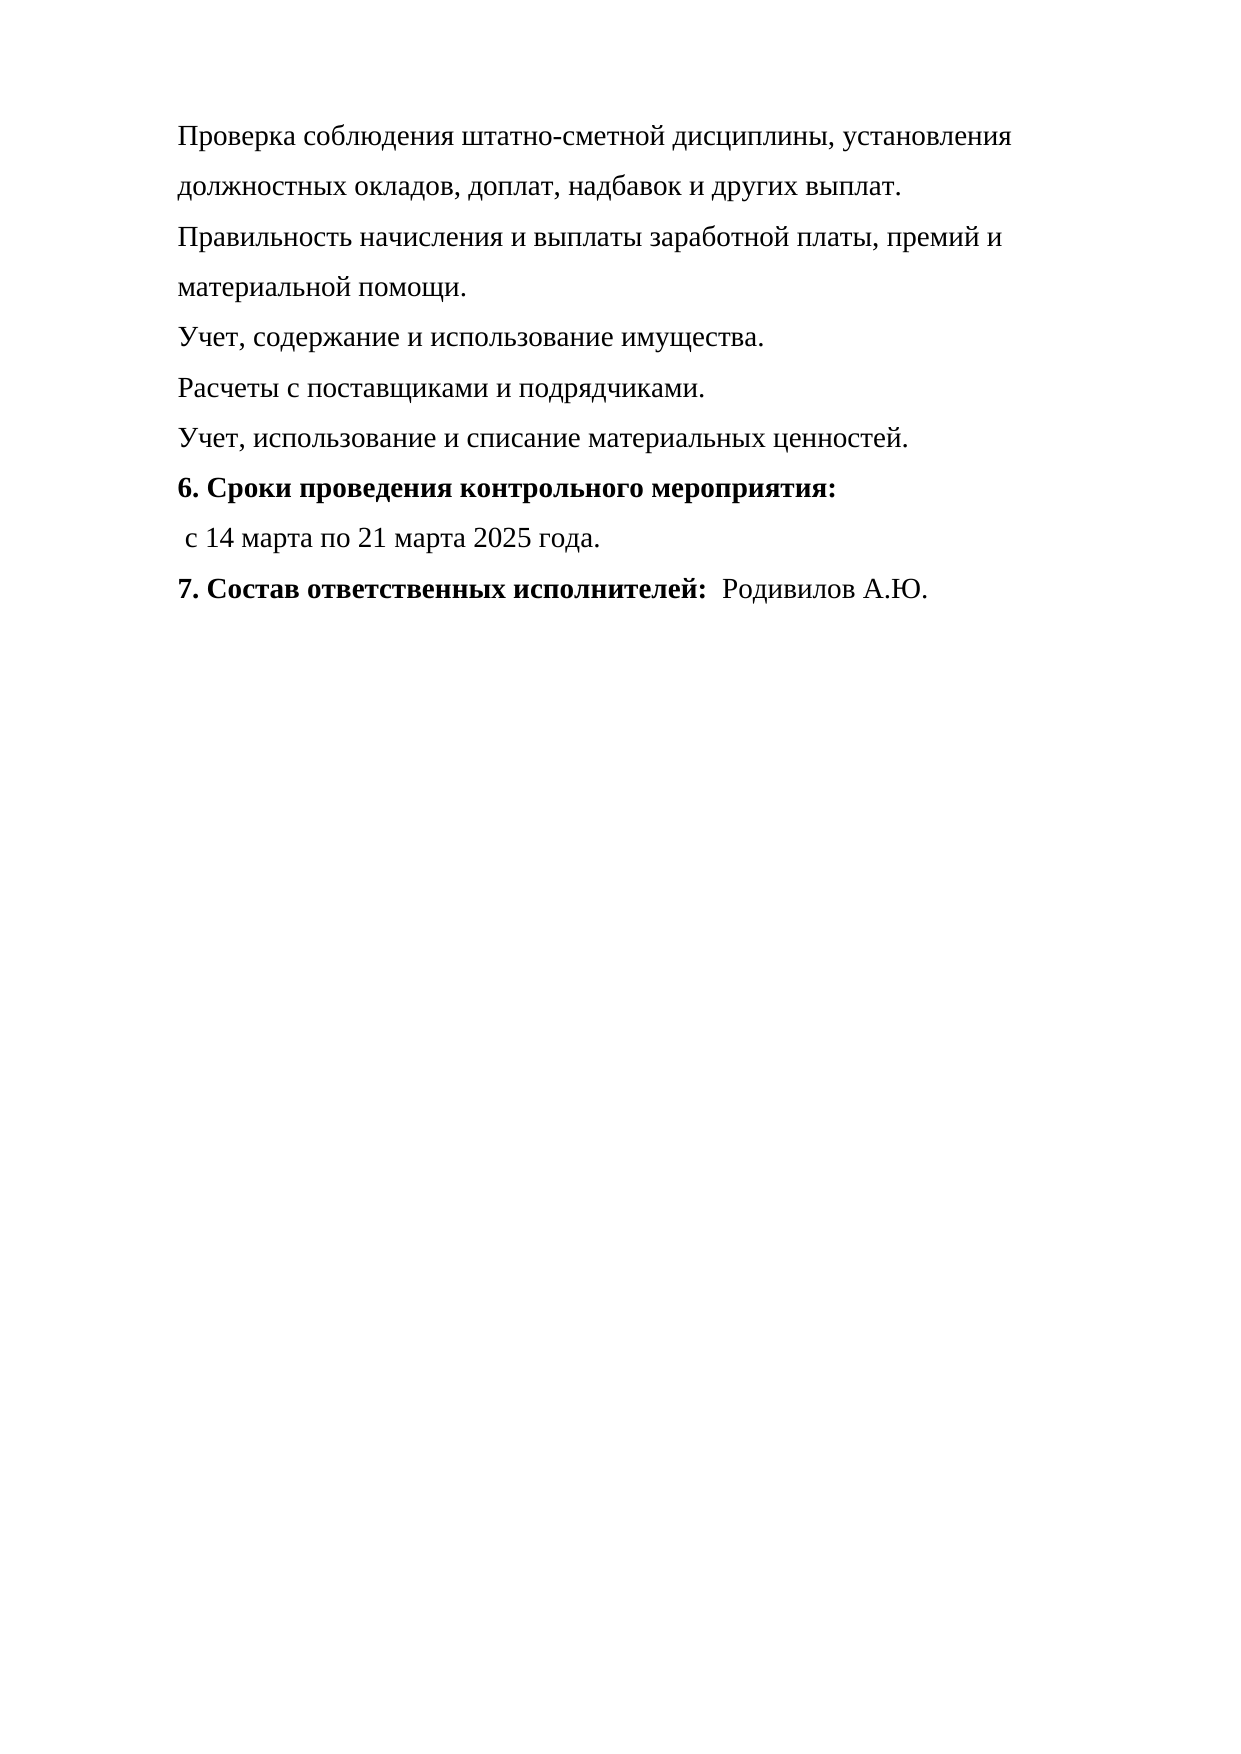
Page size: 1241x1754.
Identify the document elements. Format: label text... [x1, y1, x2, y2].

text с 14 марта по 21 марта 2025 года. [177, 521, 1152, 554]
text Правильность начисления и выплаты заработной платы, премий и материальной помощи. [177, 219, 1152, 303]
text Учет, содержание и использование имущества. [177, 319, 1152, 353]
text 7. Состав ответственных исполнителей: Родивилов А.Ю. [177, 571, 1152, 604]
text Учет, использование и списание материальных ценностей. [177, 420, 1152, 453]
text 6. Сроки проведения контрольного мероприятия: [177, 470, 1152, 504]
text Проверка соблюдения штатно-сметной дисциплины, установления должностных окладов, доплат, надбавок и других выплат. [177, 118, 1152, 202]
text Расчеты с поставщиками и подрядчиками. [177, 370, 1152, 403]
